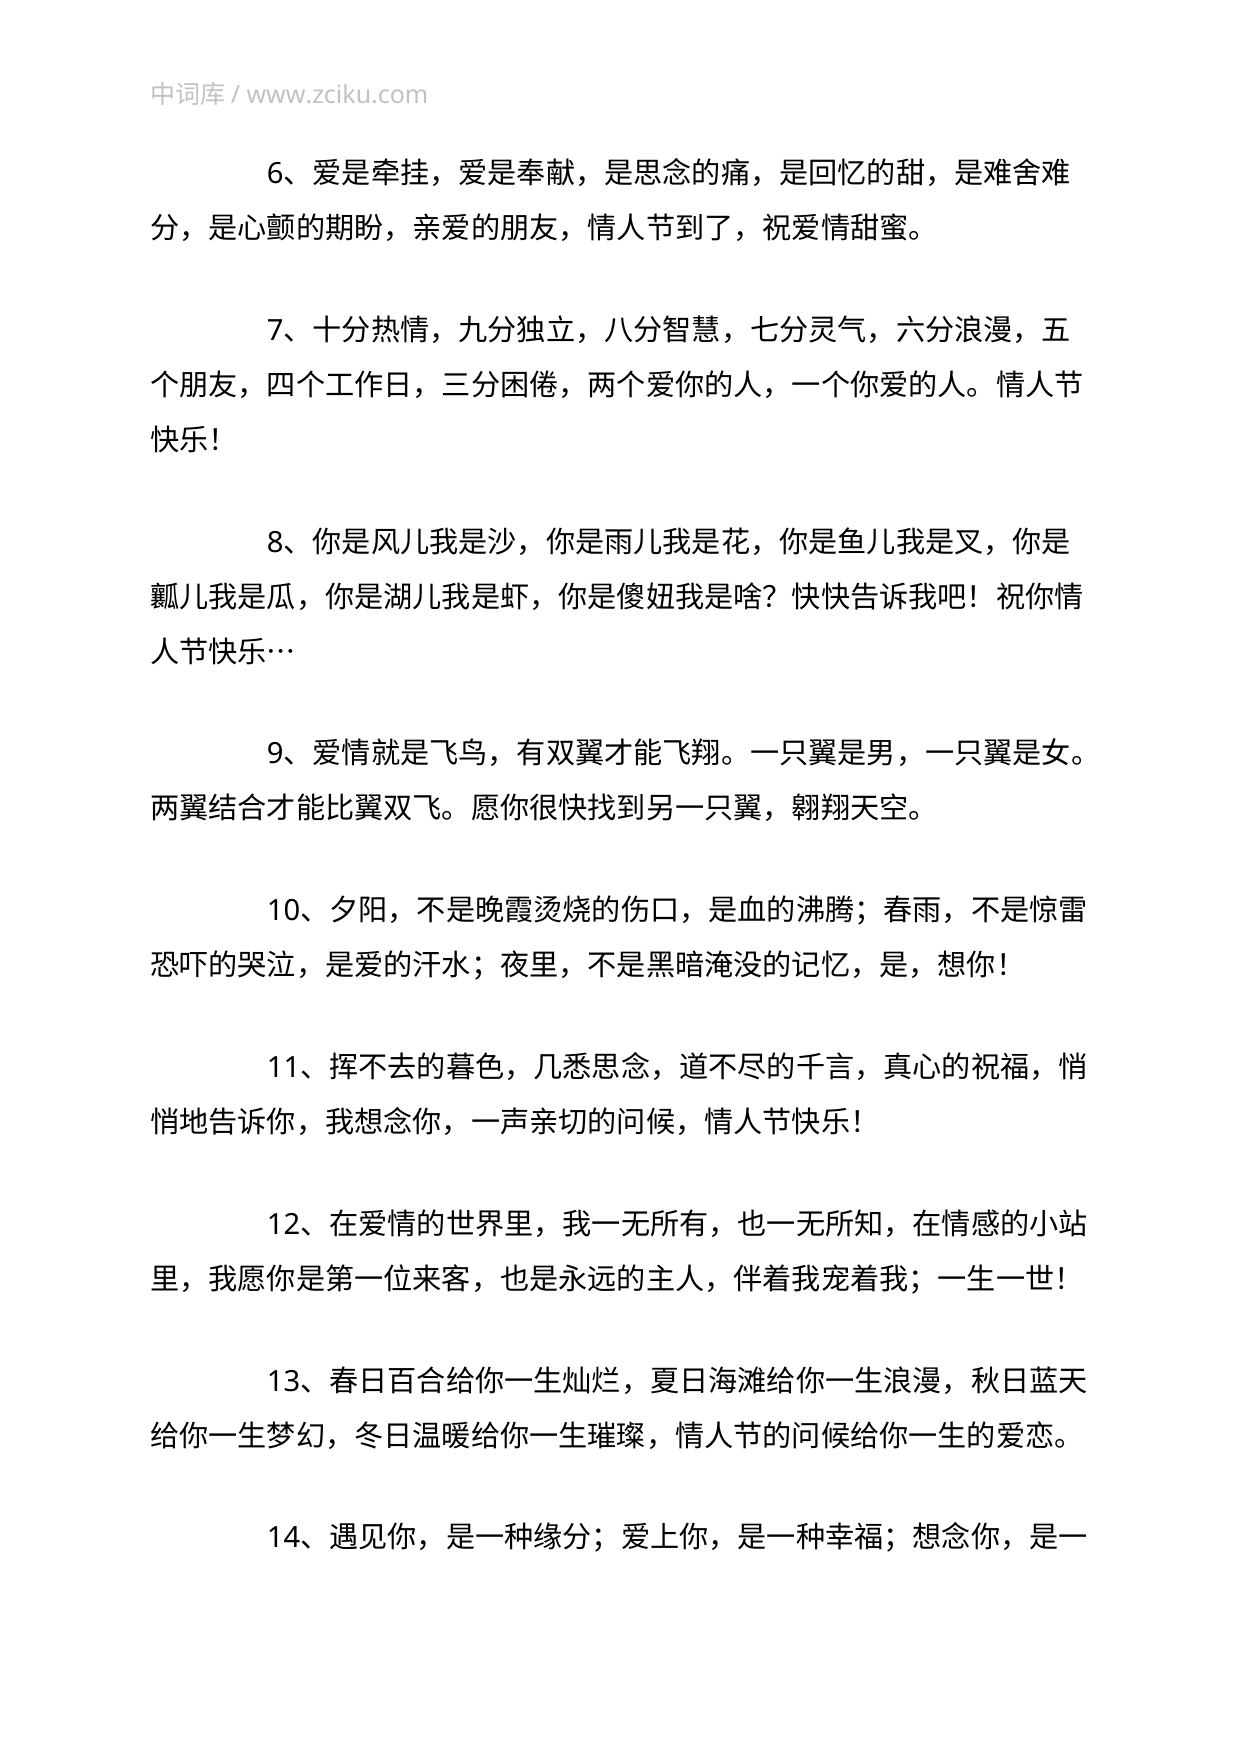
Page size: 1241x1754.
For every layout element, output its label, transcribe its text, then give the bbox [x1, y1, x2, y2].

text 7、十分热情，九分独立，八分智慧，七分灵气，六分浪漫，五个朋友，四个工作日，三分困倦，两个爱你的人，一个你爱的人。情人节快乐！ [150, 307, 1090, 459]
text 6、爱是牵挂，爱是奉献，是思念的痛，是回忆的甜，是难舍难分，是心颤的期盼，亲爱的朋友，情人节到了，祝爱情甜蜜。 [150, 150, 1090, 247]
text 8、你是风儿我是沙，你是雨儿我是花，你是鱼儿我是叉，你是瓤儿我是瓜，你是湖儿我是虾，你是傻妞我是啥？快快告诉我吧！祝你情人节快乐… [150, 518, 1090, 671]
text 12、在爱情的世界里，我一无所有，也一无所知，在情感的小站里，我愿你是第一位来客，也是永远的主人，伴着我宠着我；一生一世！ [150, 1200, 1090, 1298]
text 9、爱情就是飞鸟，有双翼才能飞翔。一只翼是男，一只翼是女。两翼结合才能比翼双飞。愿你很快找到另一只翼，翱翔天空。 [150, 730, 1090, 827]
text 11、挥不去的暮色，几悉思念，道不尽的千言，真心的祝福，悄悄地告诉你，我想念你，一声亲切的问候，情人节快乐！ [150, 1044, 1090, 1141]
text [150, 1514, 1090, 1556]
text 13、春日百合给你一生灿烂，夏日海滩给你一生浪漫，秋日蓝天给你一生梦幻，冬日温暖给你一生璀璨，情人节的问候给你一生的爱恋。 [150, 1357, 1090, 1454]
text 10、夕阳，不是晚霞烫烧的伤口，是血的沸腾；春雨，不是惊雷恐吓的哭泣，是爱的汗水；夜里，不是黑暗淹没的记忆，是，想你！ [150, 887, 1090, 984]
